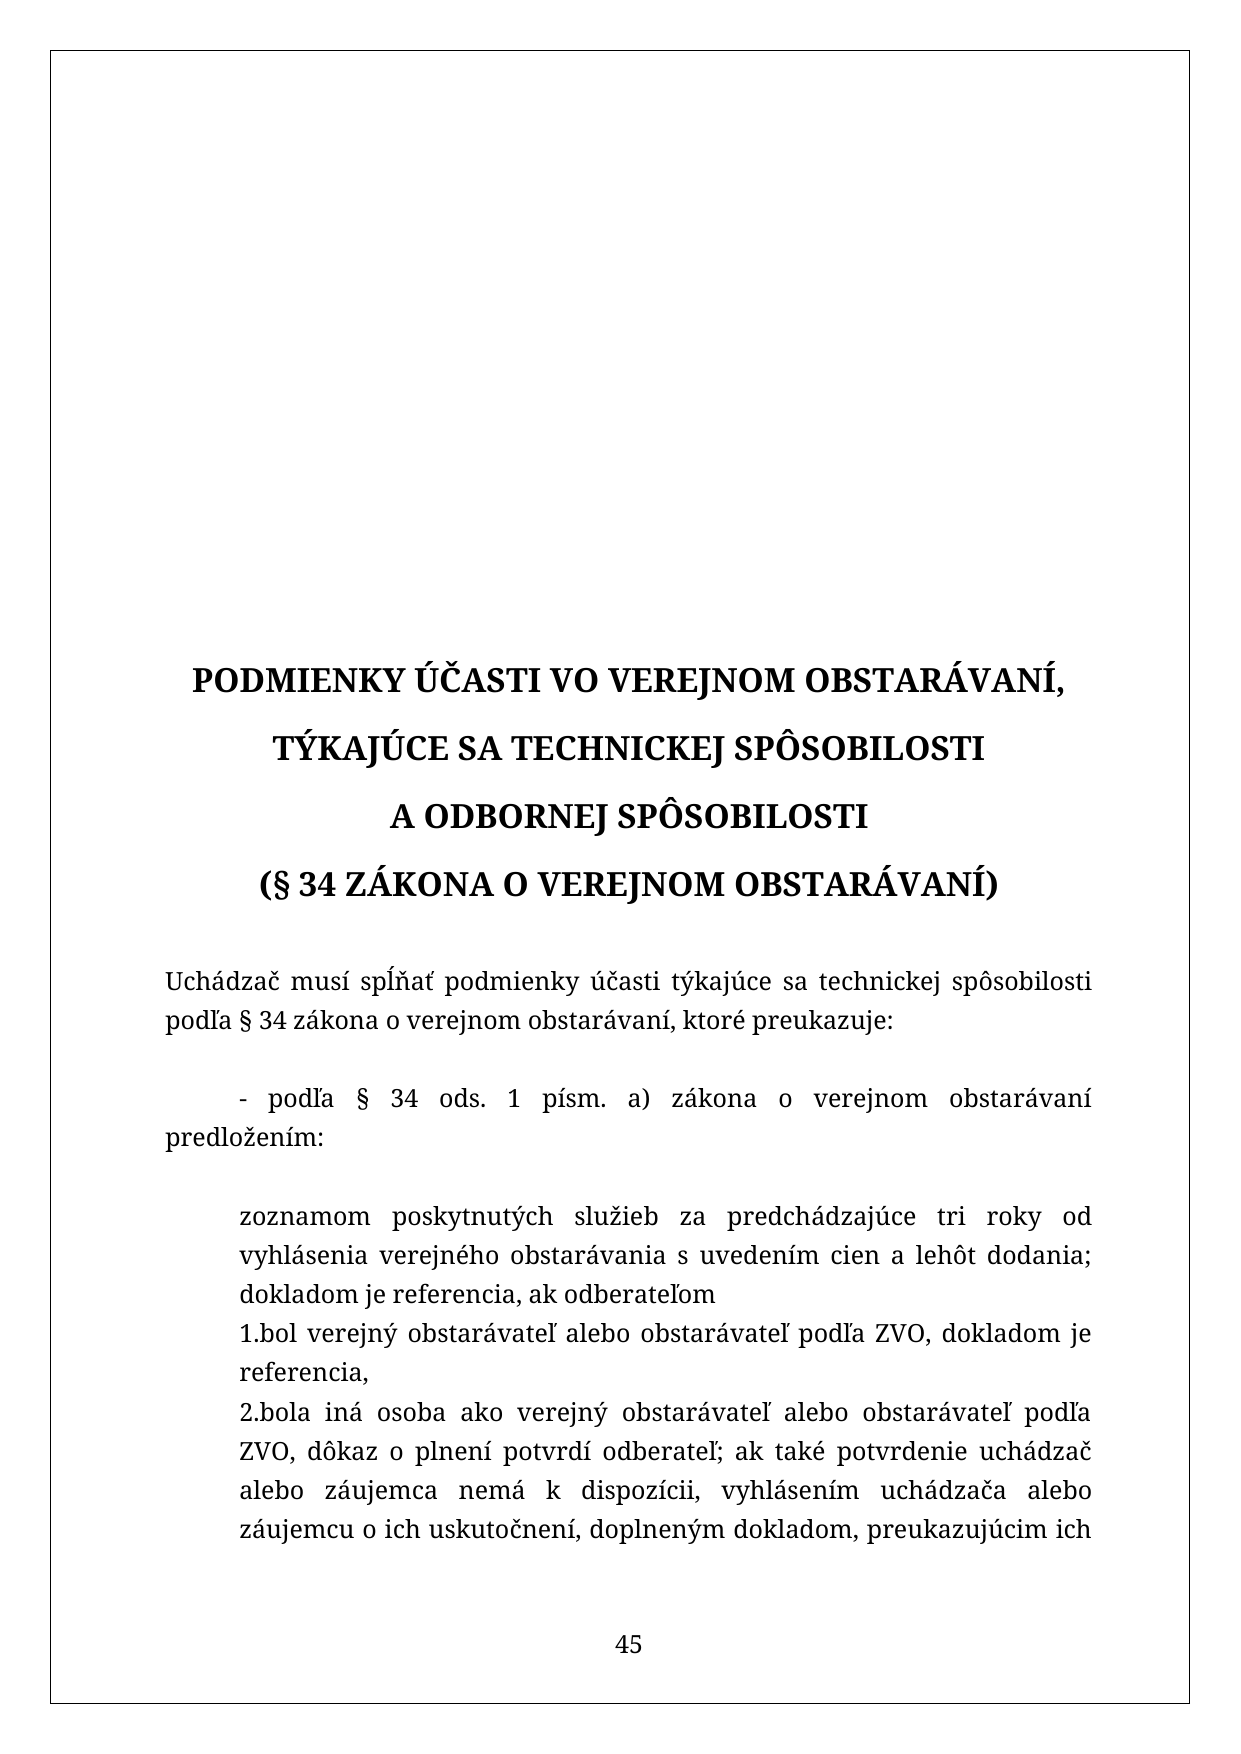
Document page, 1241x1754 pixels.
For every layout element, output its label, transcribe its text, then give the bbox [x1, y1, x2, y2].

subtitle (§ 34 ZÁKONA O VEREJNOM OBSTARÁVANÍ) [165, 861, 1093, 907]
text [239, 1394, 1093, 1546]
text - podľa § 34 ods. 1 písm. a) zákona o verejnom obstarávaní predložením: [165, 1081, 1093, 1154]
text Uchádzač musí spĺňať podmienky účasti týkajúce sa technickej spôsobilosti podľa § 34 zákona o verejnom obstarávaní, ktoré preukazuje: [165, 963, 1093, 1037]
text 1.bol verejný obstarávateľ alebo obstarávateľ podľa ZVO, dokladom je referencia, [239, 1316, 1093, 1389]
text zoznamom poskytnutých služieb za predchádzajúce tri roky od vyhlásenia verejného obstarávania s uvedením cien a lehôt dodania; dokladom je referencia, ak odberateľom [239, 1198, 1093, 1311]
subtitle PODMIENKY ÚČASTI VO VEREJNOM OBSTARÁVANÍ, TÝKAJÚCE SA TECHNICKEJ SPÔSOBILOSTI A ODBORNEJ SPÔSOBILOSTI [165, 657, 1093, 838]
